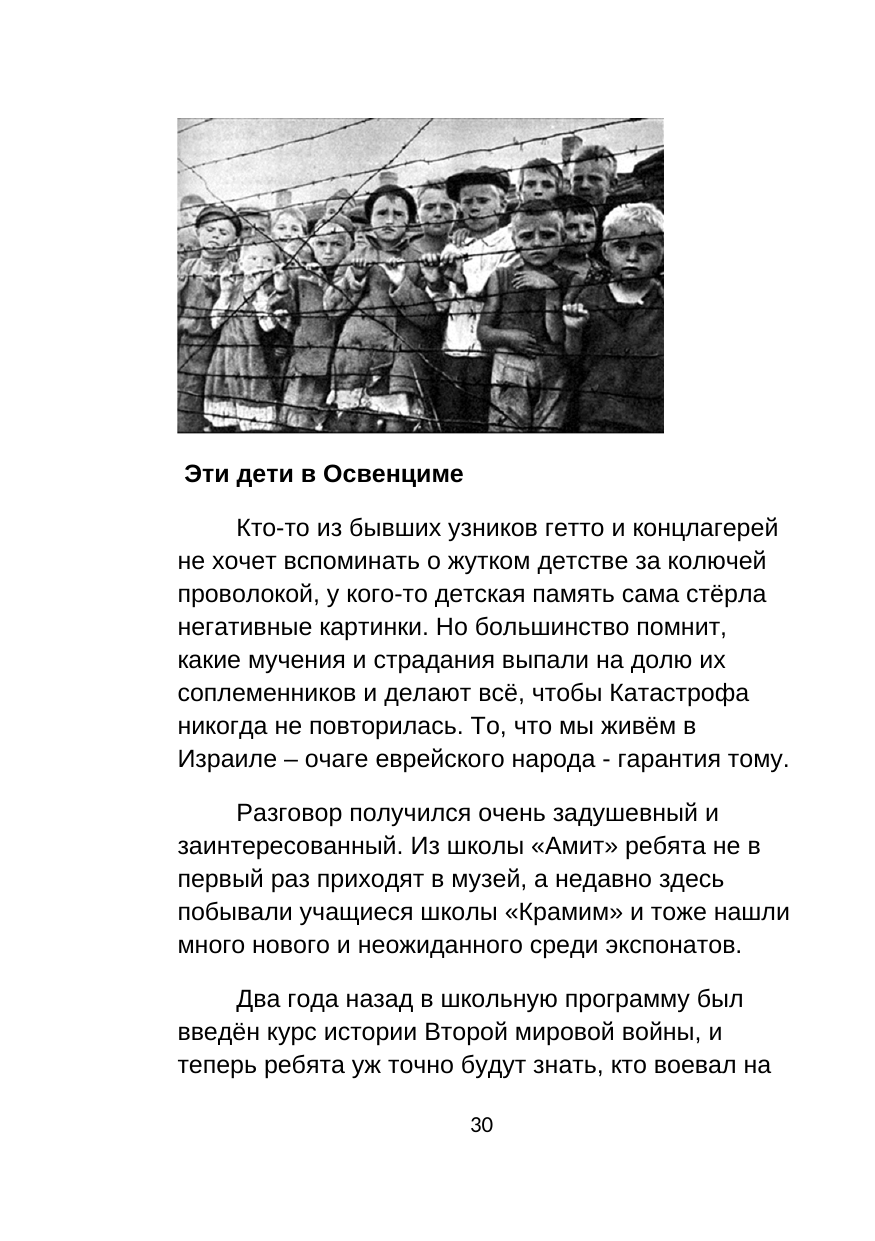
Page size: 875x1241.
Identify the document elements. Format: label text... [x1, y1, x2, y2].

picture [177, 118, 664, 434]
text Разговор получился очень задушевный и заинтересованный. Из школы «Амит» ребята не в первый раз приходят в музей, а недавно здесь побывали учащиеся школы «Крамим» и тоже нашли много нового и неожиданного среди экспонатов. [177, 798, 797, 959]
text Эти дети в Освенциме [177, 459, 827, 488]
text Кто-то из бывших узников гетто и концлагерей не хочет вспоминать о жутком детстве за колючей проволокой, у кого-то детская память сама стёрла негативные картинки. Но большинство помнит, какие мучения и страдания выпали на долю их соплеменников и делают всё, чтобы Катастрофа никогда не повторилась. То, что мы живём в Израиле – очаге еврейского народа - гарантия тому. [177, 513, 797, 773]
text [177, 984, 797, 1078]
